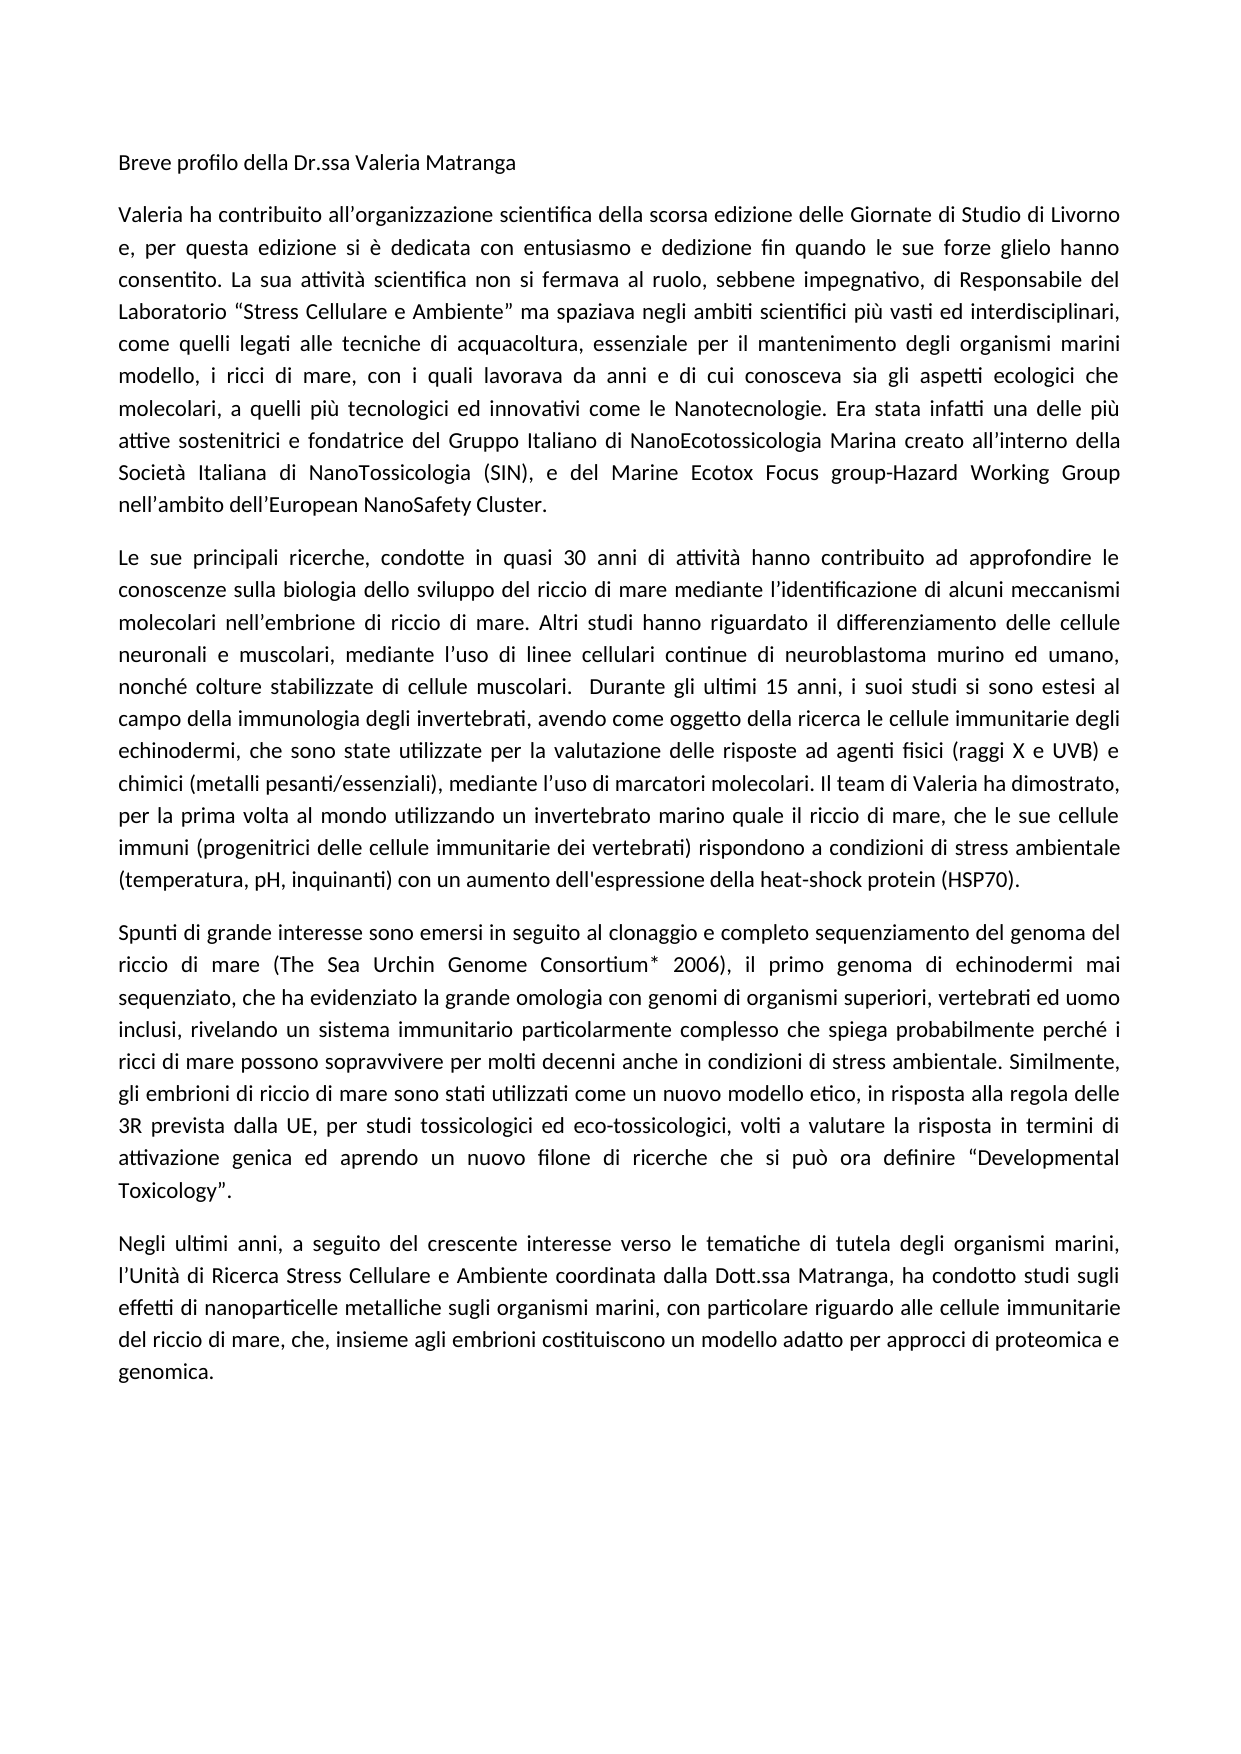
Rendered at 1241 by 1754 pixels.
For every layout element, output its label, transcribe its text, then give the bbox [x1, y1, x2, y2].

text Le sue principali ricerche, condotte in quasi 30 anni di attività hanno contribuito ad approfondire le conoscenze sulla biologia dello sviluppo del riccio di mare mediante l’identificazione di alcuni meccanismi molecolari nell’embrione di riccio di mare. Altri studi hanno riguardato il differenziamento delle cellule neuronali e muscolari, mediante l’uso di linee cellulari continue di neuroblastoma murino ed umano, nonché colture stabilizzate di cellule muscolari. Durante gli ultimi 15 anni, i suoi studi si sono estesi al campo della immunologia degli invertebrati, avendo come oggetto della ricerca le cellule immunitarie degli echinodermi, che sono state utilizzate per la valutazione delle risposte ad agenti fisici (raggi X e UVB) e chimici (metalli pesanti/essenziali), mediante l’uso di marcatori molecolari. Il team di Valeria ha dimostrato, per la prima volta al mondo utilizzando un invertebrato marino quale il riccio di mare, che le sue cellule immuni (progenitrici delle cellule immunitarie dei vertebrati) rispondono a condizioni di stress ambientale (temperatura, pH, inquinanti) con un aumento dell'espressione della heat-shock protein (HSP70). [118, 543, 1122, 893]
text Negli ultimi anni, a seguito del crescente interesse verso le tematiche di tutela degli organismi marini, l’Unità di Ricerca Stress Cellulare e Ambiente coordinata dalla Dott.ssa Matranga, ha condotto studi sugli effetti di nanoparticelle metalliche sugli organismi marini, con particolare riguardo alle cellule immunitarie del riccio di mare, che, insieme agli embrioni costituiscono un modello adatto per approcci di proteomica e genomica. [118, 1229, 1122, 1386]
text Valeria ha contribuito all’organizzazione scientifica della scorsa edizione delle Giornate di Studio di Livorno e, per questa edizione si è dedicata con entusiasmo e dedizione fin quando le sue forze glielo hanno consentito. La sua attività scientifica non si fermava al ruolo, sebbene impegnativo, di Responsabile del Laboratorio “Stress Cellulare e Ambiente” ma spaziava negli ambiti scientifici più vasti ed interdisciplinari, come quelli legati alle tecniche di acquacoltura, essenziale per il mantenimento degli organismi marini modello, i ricci di mare, con i quali lavorava da anni e di cui conosceva sia gli aspetti ecologici che molecolari, a quelli più tecnologici ed innovativi come le Nanotecnologie. Era stata infatti una delle più attive sostenitrici e fondatrice del Gruppo Italiano di NanoEcotossicologia Marina creato all’interno della Società Italiana di NanoTossicologia (SIN), e del Marine Ecotox Focus group-Hazard Working Group nell’ambito dell’European NanoSafety Cluster. [118, 201, 1122, 518]
text Breve profilo della Dr.ssa Valeria Matranga [118, 148, 1122, 176]
text Spunti di grande interesse sono emersi in seguito al clonaggio e completo sequenziamento del genoma del riccio di mare (The Sea Urchin Genome Consortium* 2006), il primo genoma di echinodermi mai sequenziato, che ha evidenziato la grande omologia con genomi di organismi superiori, vertebrati ed uomo inclusi, rivelando un sistema immunitario particolarmente complesso che spiega probabilmente perché i ricci di mare possono sopravvivere per molti decenni anche in condizioni di stress ambientale. Similmente, gli embrioni di riccio di mare sono stati utilizzati come un nuovo modello etico, in risposta alla regola delle 3R prevista dalla UE, per studi tossicologici ed eco-tossicologici, volti a valutare la risposta in termini di attivazione genica ed aprendo un nuovo filone di ricerche che si può ora definire “Developmental Toxicology”. [118, 918, 1122, 1204]
